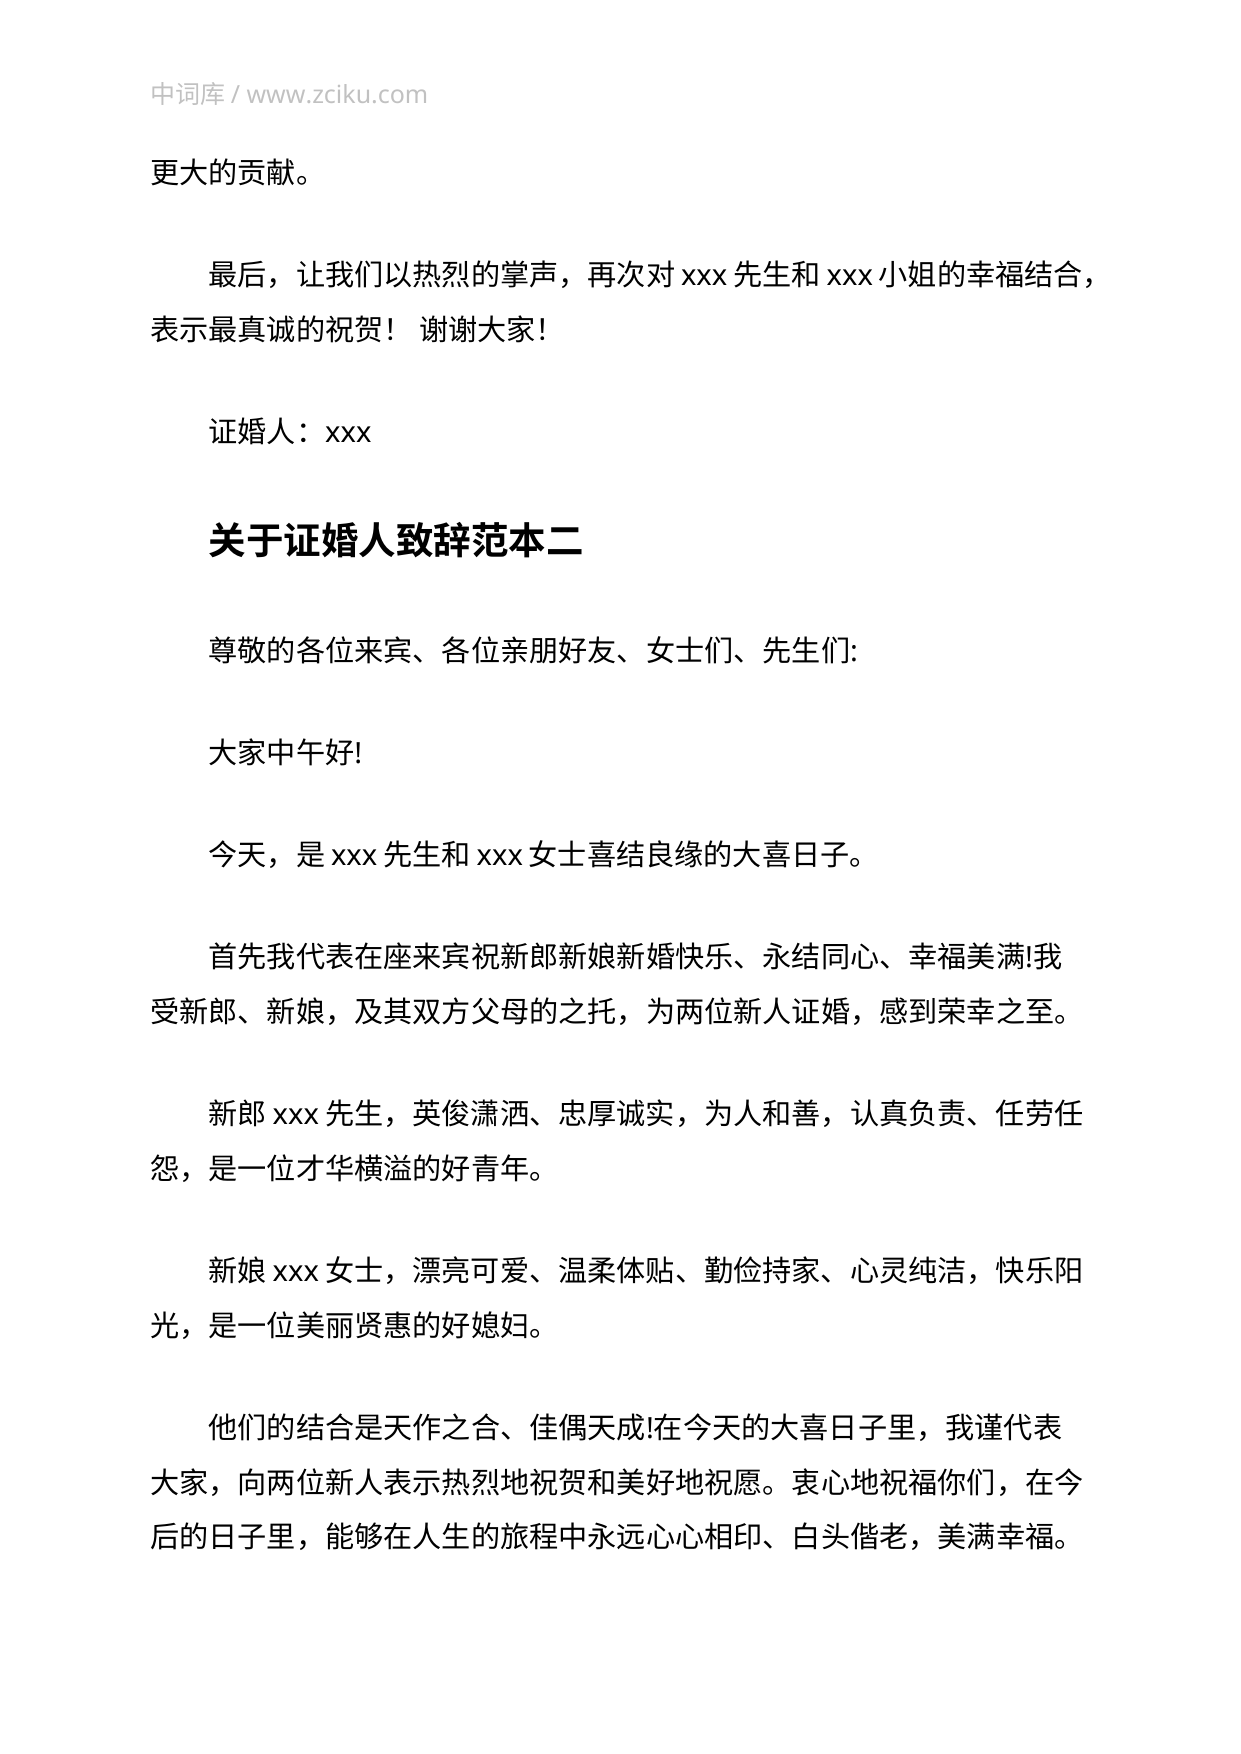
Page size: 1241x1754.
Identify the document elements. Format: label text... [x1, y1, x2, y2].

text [150, 150, 1090, 192]
text 今天，是xxx先生和xxx女士喜结良缘的大喜日子。 [150, 832, 1090, 874]
text 证婚人：xxx [150, 408, 1090, 451]
text 最后，让我们以热烈的掌声，再次对xxx先生和xxx小姐的幸福结合，表示最真诚的祝贺！ 谢谢大家！ [150, 252, 1090, 349]
text 尊敬的各位来宾、各位亲朋好友、女士们、先生们: [150, 628, 1090, 670]
text 新娘xxx女士，漂亮可爱、温柔体贴、勤俭持家、心灵纯洁，快乐阳光，是一位美丽贤惠的好媳妇。 [150, 1247, 1090, 1345]
text 他们的结合是天作之合、佳偶天成!在今天的大喜日子里，我谨代表大家，向两位新人表示热烈地祝贺和美好地祝愿。衷心地祝福你们，在今后的日子里，能够在人生的旅程中永远心心相印、白头偕老，美满幸福。 [150, 1404, 1090, 1556]
text 大家中午好! [150, 730, 1090, 772]
text 新郎xxx先生，英俊潇洒、忠厚诚实，为人和善，认真负责、任劳任怨，是一位才华横溢的好青年。 [150, 1091, 1090, 1188]
text 首先我代表在座来宾祝新郎新娘新婚快乐、永结同心、幸福美满!我受新郎、新娘，及其双方父母的之托，为两位新人证婚，感到荣幸之至。 [150, 934, 1090, 1031]
text 关于证婚人致辞范本二 [150, 511, 1090, 565]
